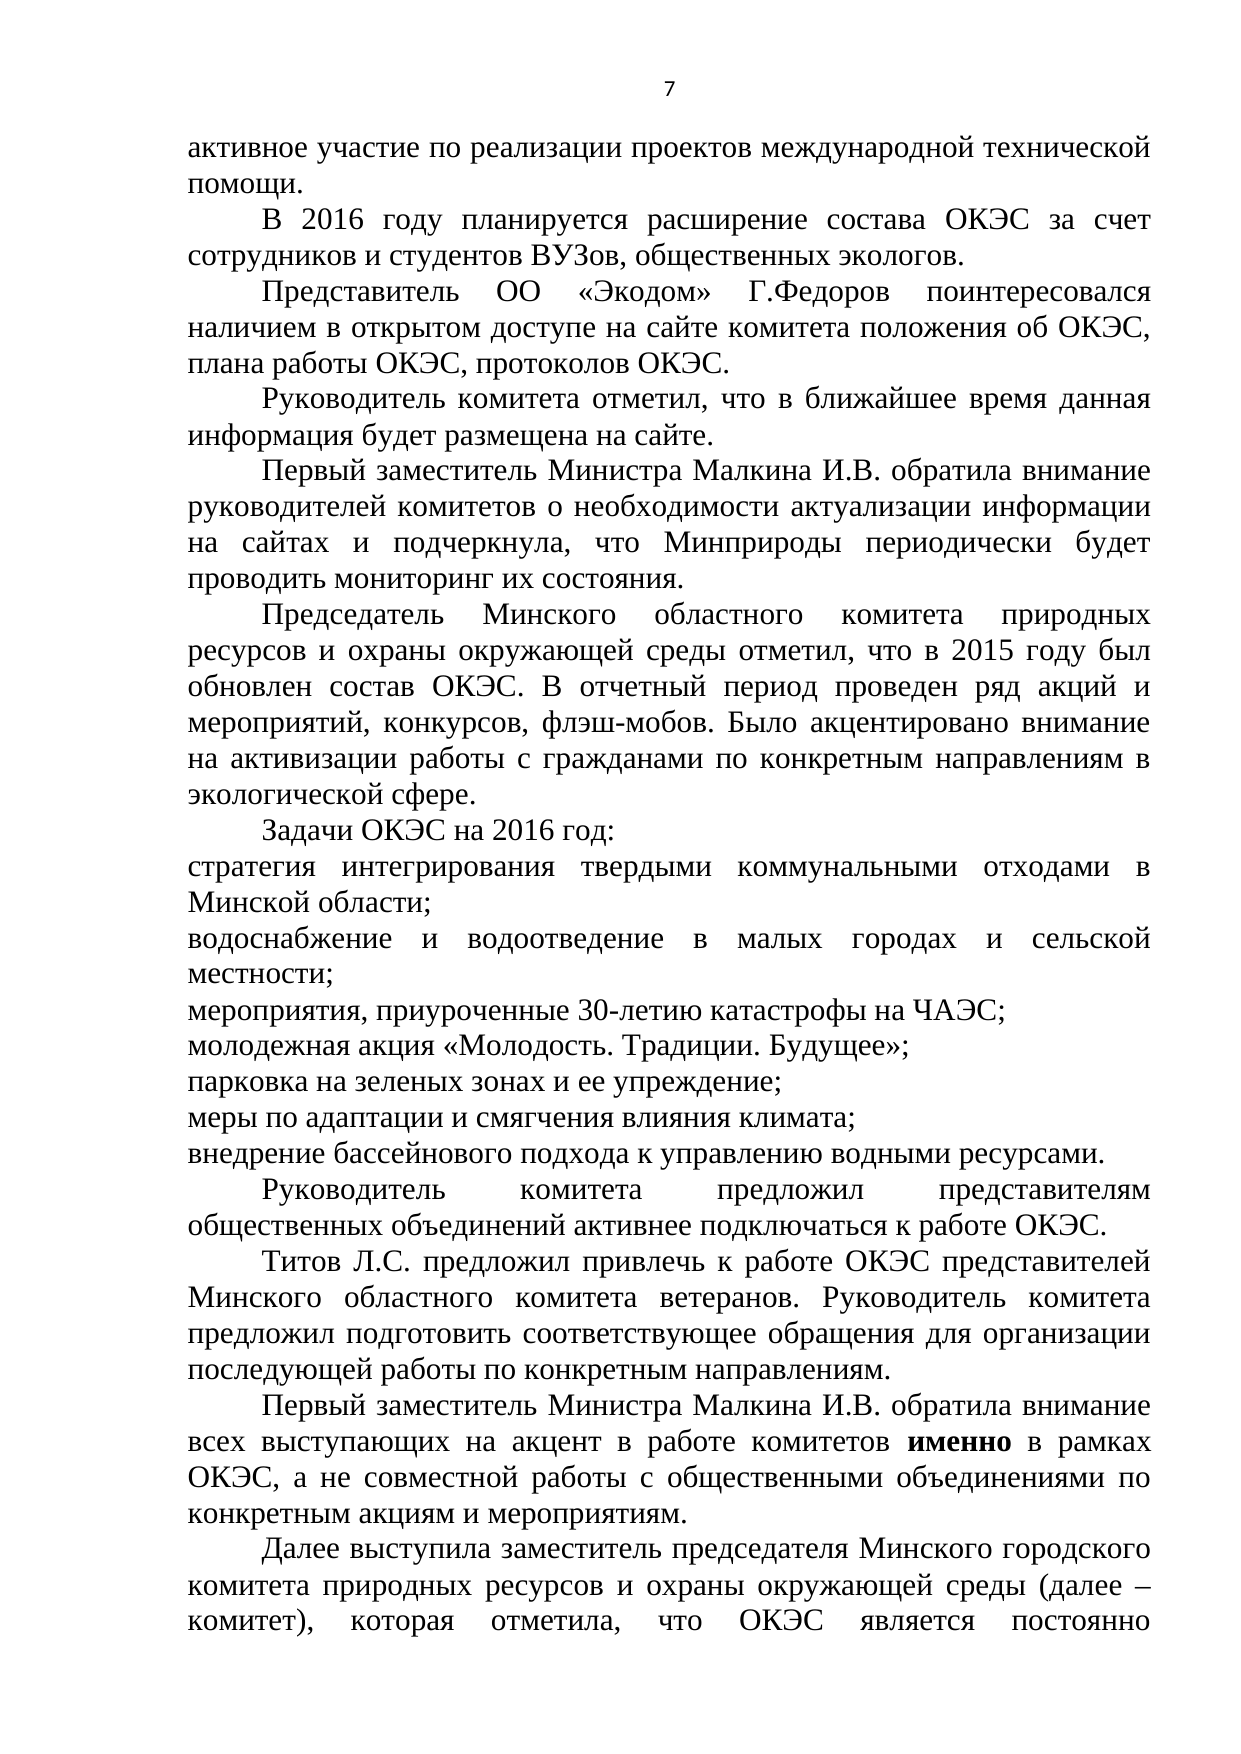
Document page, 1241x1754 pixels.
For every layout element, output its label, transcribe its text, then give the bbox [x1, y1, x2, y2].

text Представитель ОО «Экодом» Г.Федоров поинтересовался наличием в открытом доступе на сайте комитета положения об ОКЭС, плана работы ОКЭС, протоколов ОКЭС. [187, 272, 1152, 380]
text Титов Л.С. предложил привлечь к работе ОКЭС представителей Минского областного комитета ветеранов. Руководитель комитета предложил подготовить соответствующее обращения для организации последующей работы по конкретным направлениям. [187, 1242, 1152, 1386]
text молодежная акция «Молодость. Традиции. Будущее»; [187, 1027, 1152, 1063]
text Руководитель комитета предложил представителям общественных объединений активнее подключаться к работе ОКЭС. [187, 1170, 1152, 1242]
text Задачи ОКЭС на 2016 год: [187, 811, 1152, 847]
text Первый заместитель Министра Малкина И.В. обратила внимание руководителей комитетов о необходимости актуализации информации на сайтах и подчеркнула, что Минприроды периодически будет проводить мониторинг их состояния. [187, 452, 1152, 595]
text В 2016 году планируется расширение состава ОКЭС за счет сотрудников и студентов ВУЗов, общественных экологов. [187, 200, 1152, 272]
text водоснабжение и водоотведение в малых городах и сельской местности; [187, 919, 1152, 991]
text Председатель Минского областного комитета природных ресурсов и охраны окружающей среды отметил, что в 2015 году был обновлен состав ОКЭС. В отчетный период проведен ряд акций и мероприятий, конкурсов, флэш-мобов. Было акцентировано внимание на активизации работы с гражданами по конкретным направлениям в экологической сфере. [187, 595, 1152, 811]
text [187, 1530, 1152, 1638]
text стратегия интегрирования твердыми коммунальными отходами в Минской области; [187, 847, 1152, 919]
text меры по адаптации и смягчения влияния климата; [187, 1098, 1152, 1134]
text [187, 103, 1152, 200]
text парковка на зеленых зонах и ее упреждение; [187, 1063, 1152, 1098]
text внедрение бассейнового подхода к управлению водными ресурсами. [187, 1134, 1152, 1170]
text Первый заместитель Министра Малкина И.В. обратила внимание всех выступающих на акцент в работе комитетов именно в рамках ОКЭС, а не совместной работы с общественными объединениями по конкретным акциям и мероприятиям. [187, 1386, 1152, 1530]
text мероприятия, приуроченные 30-летию катастрофы на ЧАЭС; [187, 991, 1152, 1027]
text Руководитель комитета отметил, что в ближайшее время данная информация будет размещена на сайте. [187, 380, 1152, 452]
